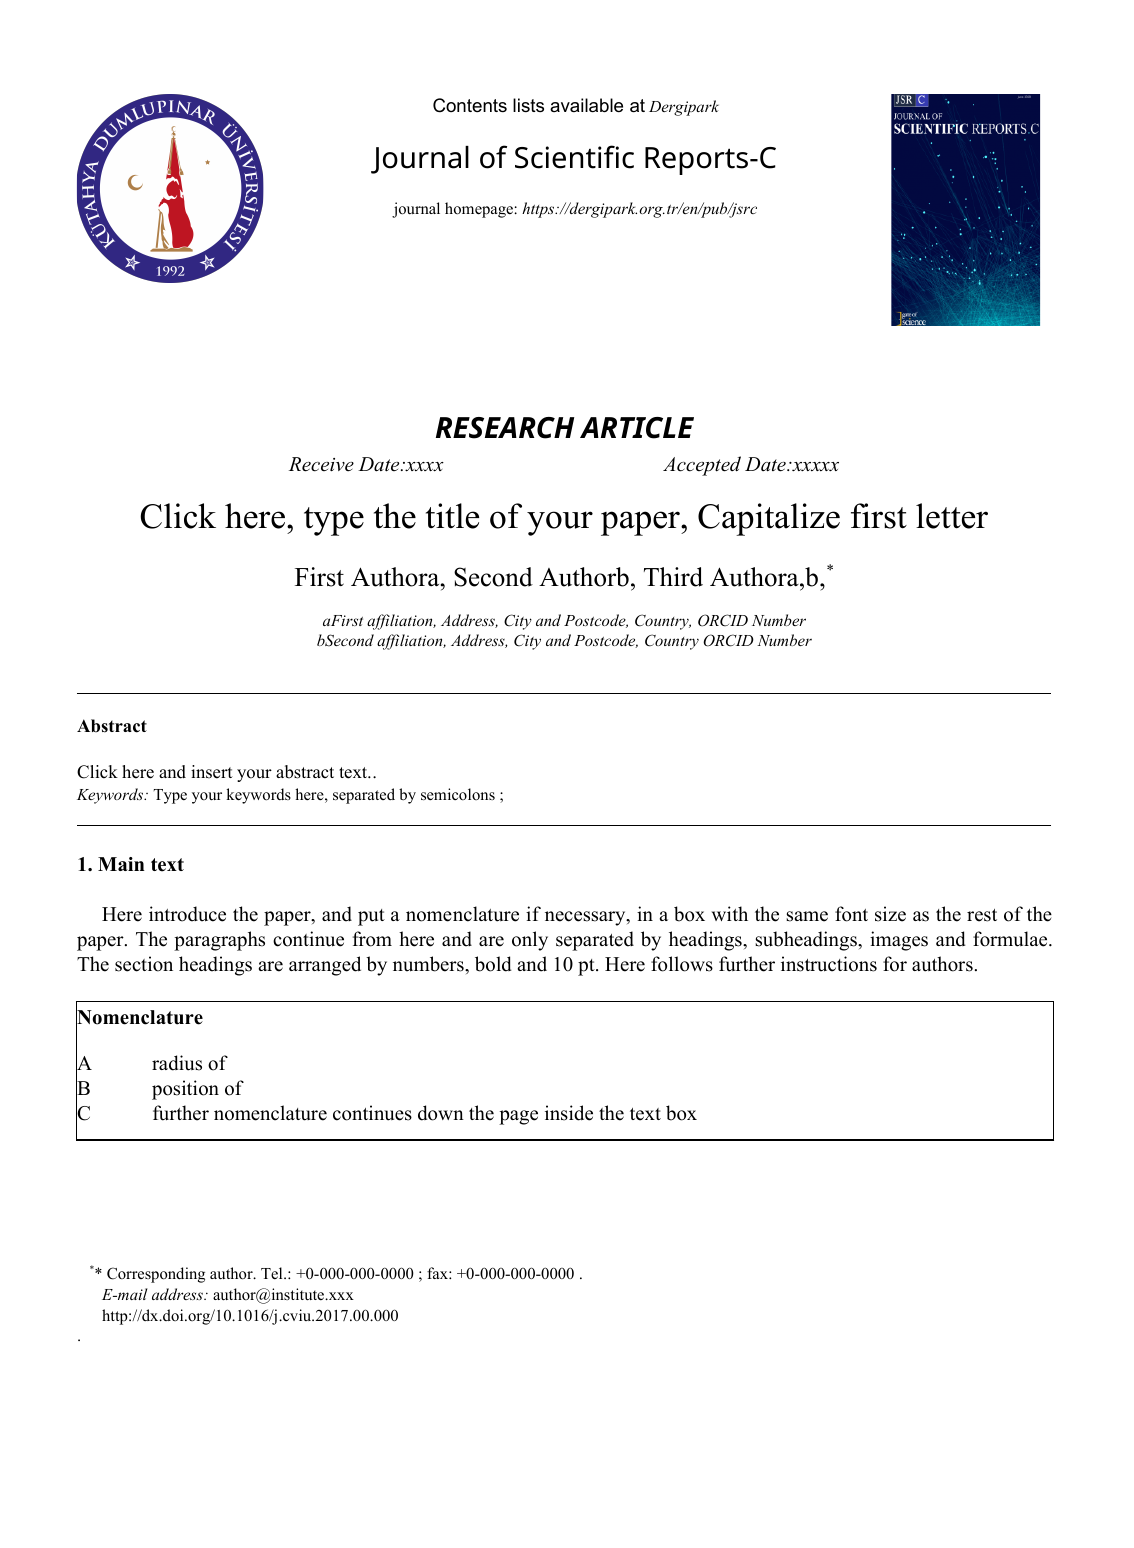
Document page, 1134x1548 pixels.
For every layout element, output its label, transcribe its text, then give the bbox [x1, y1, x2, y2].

picture [891, 94, 1041, 326]
text RESEARCH ARTICLE [77, 407, 1051, 447]
text Click here and insert your abstract text. [77, 760, 1051, 783]
text Abstract [77, 694, 1051, 737]
text C further nomenclature continues down the page inside the text box [77, 1097, 1053, 1139]
text B position of [77, 1075, 1051, 1097]
text Receive Date:xxxx Accepted Date:xxxxx [77, 447, 1051, 478]
text Keywords: Type your keywords here, separated by semicolons ; [77, 783, 1051, 825]
subtitle Nomenclature [77, 1002, 1053, 1029]
text A radius of [77, 1047, 1053, 1075]
picture [973, 317, 1011, 326]
picture [76, 94, 264, 283]
text Main text [77, 851, 1051, 876]
text , ORCID Number [77, 609, 1051, 630]
text ORCID Number [77, 630, 1051, 651]
text Here introduce the paper, and put a nomenclature if necessary, in a box with the same font size as the rest of the paper. The paragraphs continue from here and are only separated by headings, subheadings, images and formulae. The section headings are arranged by numbers, bold and 10 pt. Here follows further instructions for authors. [77, 901, 1054, 976]
